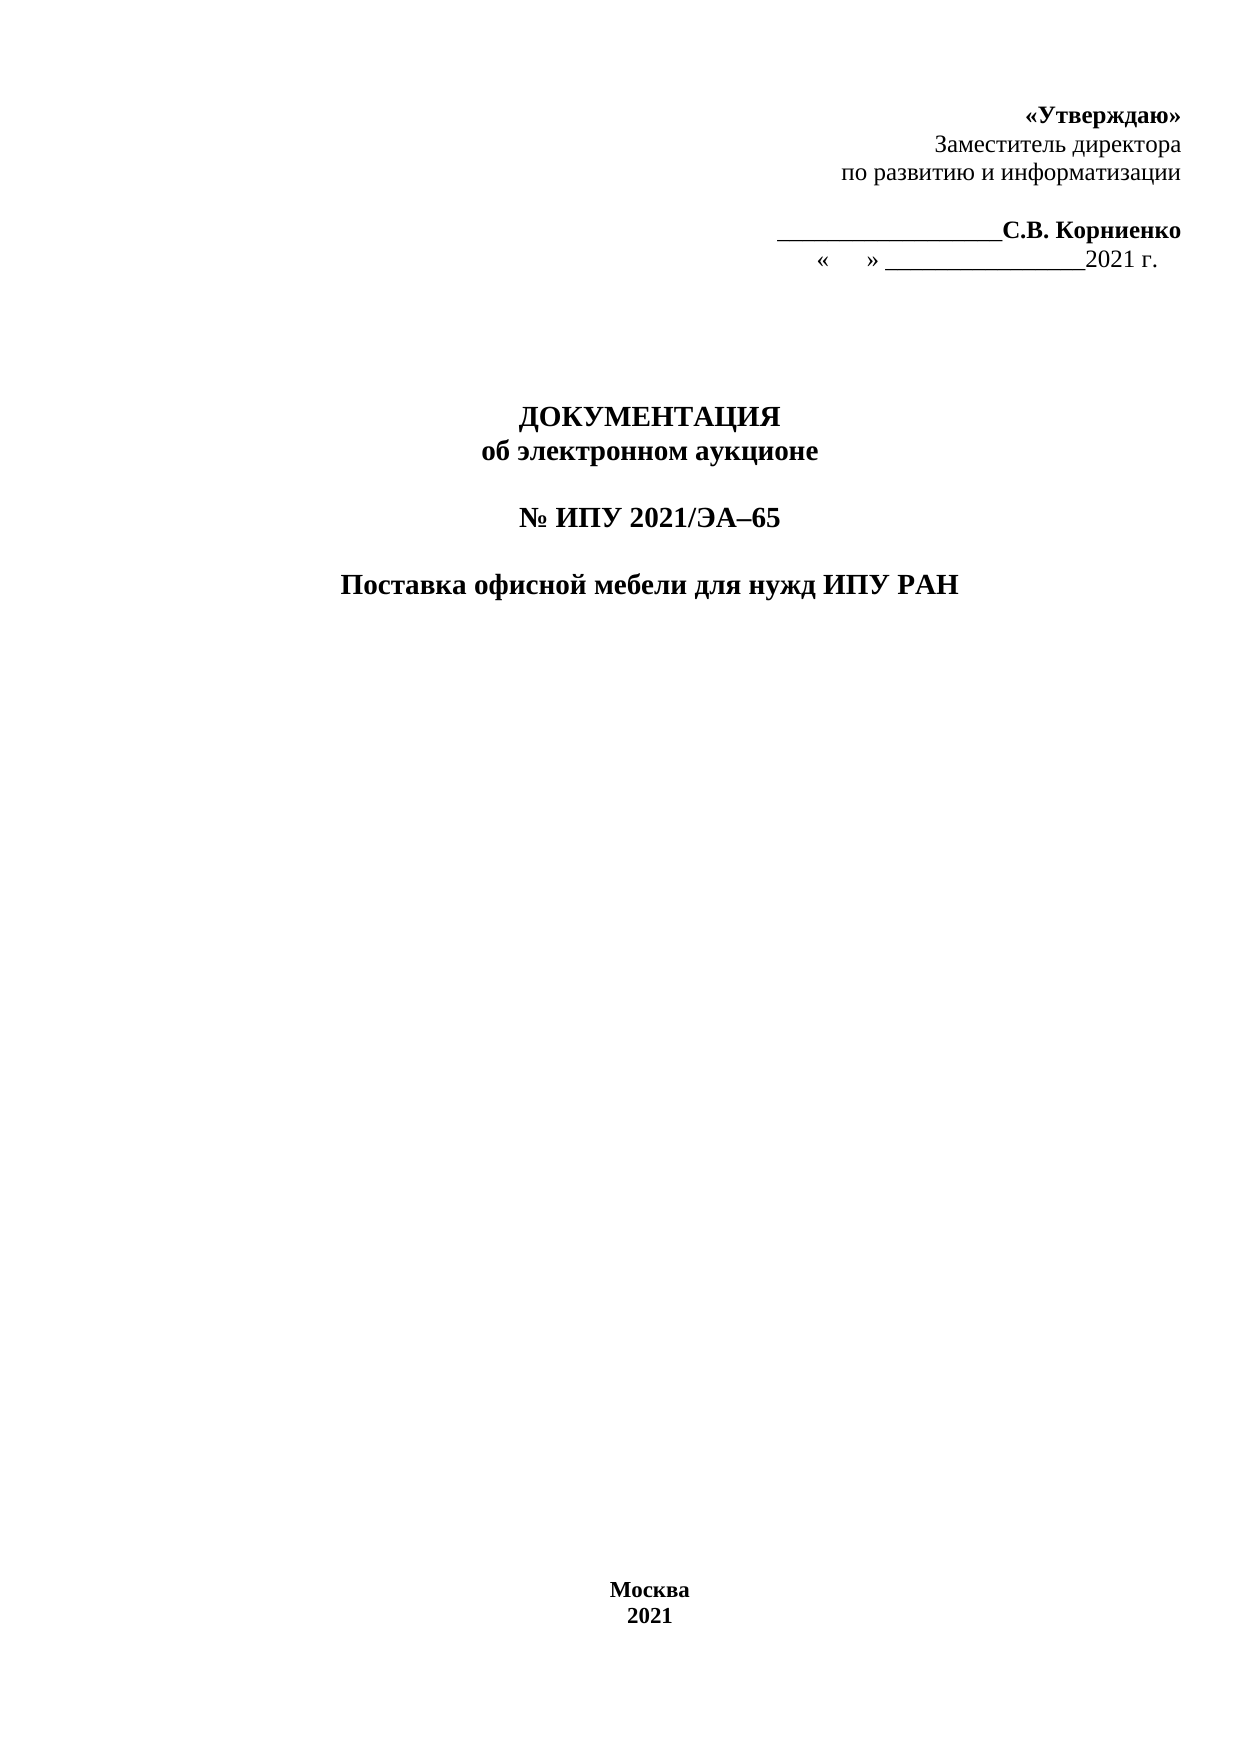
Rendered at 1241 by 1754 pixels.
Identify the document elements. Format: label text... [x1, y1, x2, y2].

text Заместитель директора [106, 129, 1181, 157]
text № ИПУ 2021/ЭА–65 [118, 500, 1181, 534]
text __________________С.В. Корниенко [106, 215, 1181, 244]
text Москва [118, 1576, 1181, 1602]
text «Утверждаю» [106, 100, 1181, 129]
text Поставка офисной мебели для нужд ИПУ РАН [118, 567, 1181, 601]
text 2021 [118, 1602, 1181, 1628]
text « » ________________2021 г. [118, 244, 1181, 272]
text ДОКУМЕНТАЦИЯ [118, 399, 1181, 433]
text по развитию и информатизации [106, 157, 1181, 186]
text об электронном аукционе [118, 433, 1181, 467]
